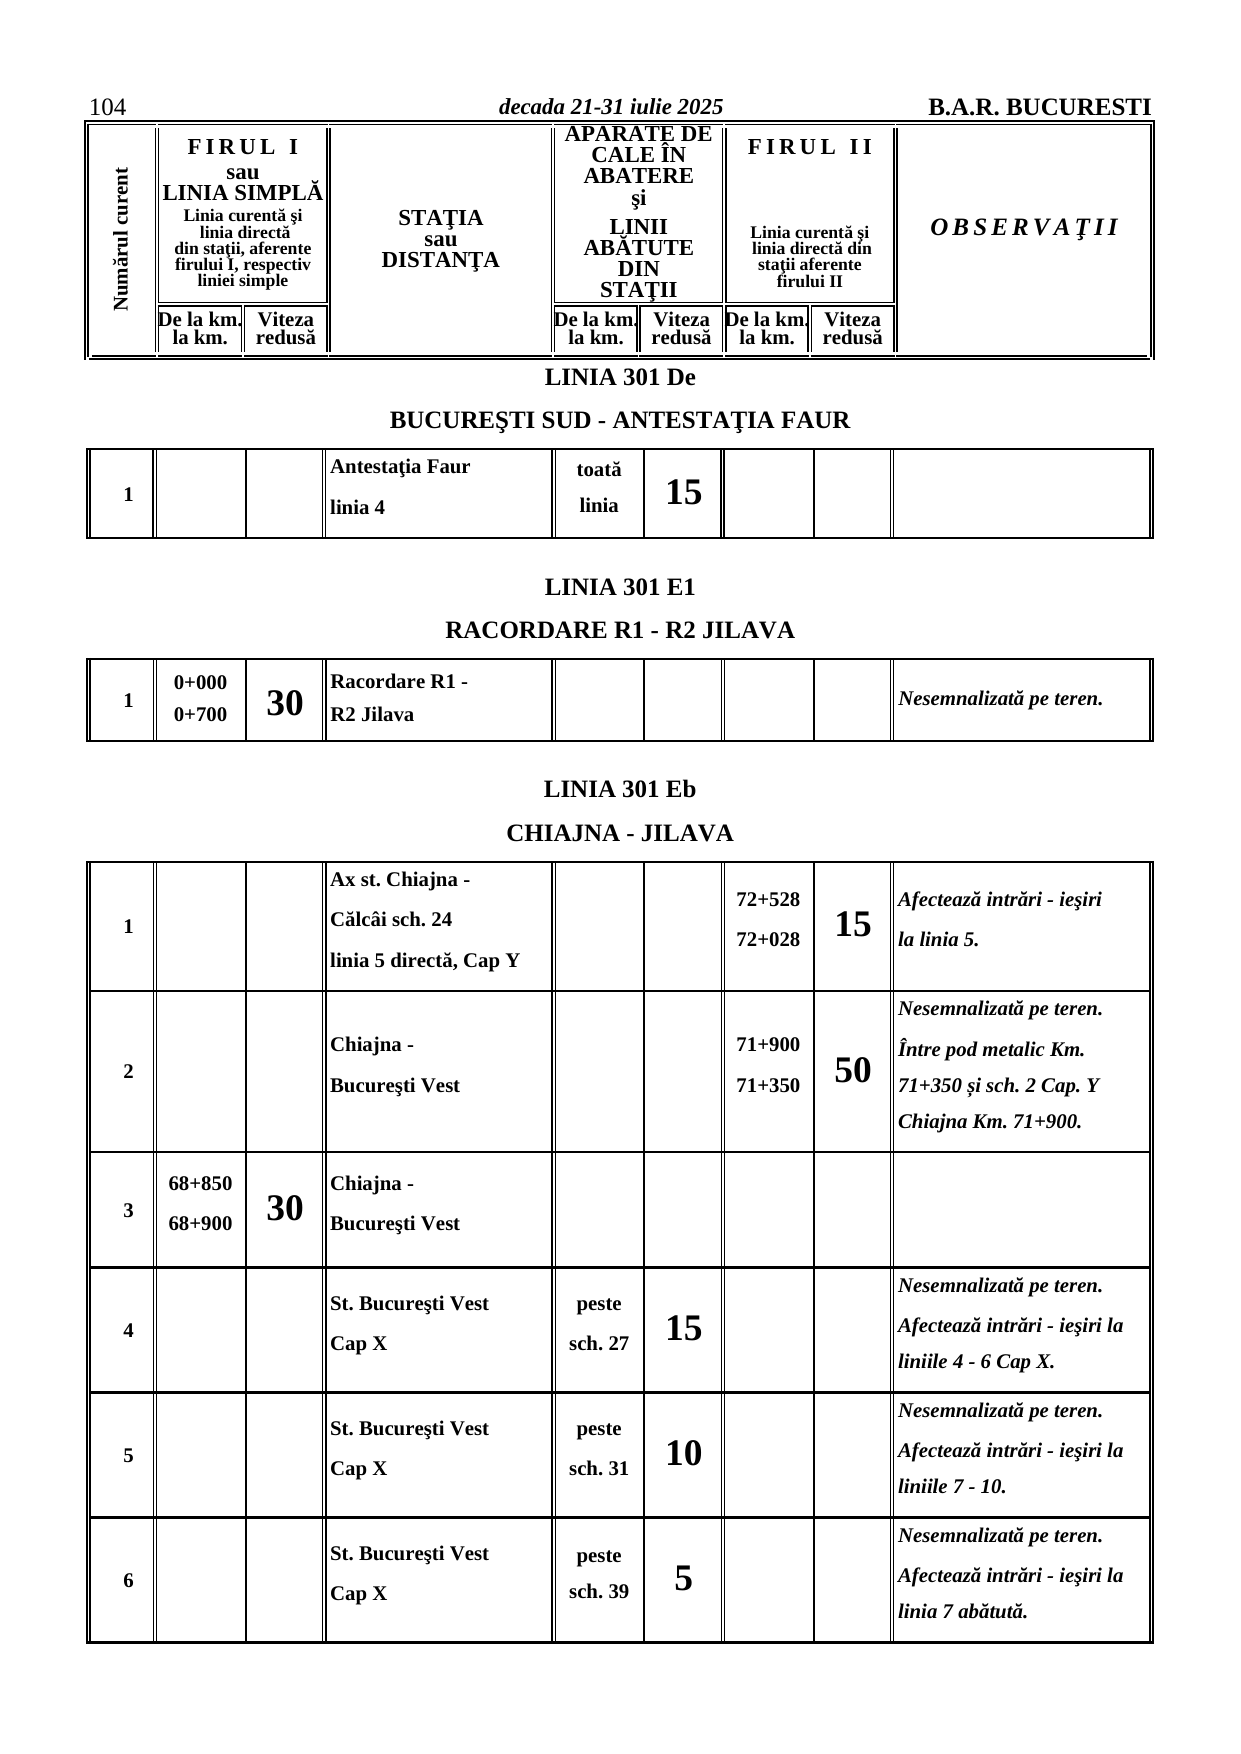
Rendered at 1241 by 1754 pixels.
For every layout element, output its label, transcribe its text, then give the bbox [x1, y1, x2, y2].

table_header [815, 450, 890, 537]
subtitle BUCUREŞTI SUD - ANTESTAŢIA FAUR [89, 405, 1152, 434]
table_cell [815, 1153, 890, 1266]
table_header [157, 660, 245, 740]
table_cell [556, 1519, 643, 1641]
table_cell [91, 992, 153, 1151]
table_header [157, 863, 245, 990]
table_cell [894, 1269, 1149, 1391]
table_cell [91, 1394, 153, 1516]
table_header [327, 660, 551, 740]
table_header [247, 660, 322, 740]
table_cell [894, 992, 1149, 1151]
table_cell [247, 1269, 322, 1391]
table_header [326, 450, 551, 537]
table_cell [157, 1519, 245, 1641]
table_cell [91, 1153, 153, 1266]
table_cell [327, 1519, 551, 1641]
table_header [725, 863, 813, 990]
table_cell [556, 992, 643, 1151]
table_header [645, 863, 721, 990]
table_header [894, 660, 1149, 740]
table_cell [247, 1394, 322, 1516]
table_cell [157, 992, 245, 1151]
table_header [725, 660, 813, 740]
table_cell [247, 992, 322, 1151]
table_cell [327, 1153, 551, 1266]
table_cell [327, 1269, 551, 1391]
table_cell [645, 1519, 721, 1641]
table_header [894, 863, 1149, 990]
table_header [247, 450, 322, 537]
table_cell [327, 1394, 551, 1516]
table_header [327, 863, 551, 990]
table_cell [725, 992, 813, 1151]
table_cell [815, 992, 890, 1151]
subtitle LINIA 301 Eb [89, 774, 1152, 803]
subtitle CHIAJNA - JILAVA [89, 818, 1152, 846]
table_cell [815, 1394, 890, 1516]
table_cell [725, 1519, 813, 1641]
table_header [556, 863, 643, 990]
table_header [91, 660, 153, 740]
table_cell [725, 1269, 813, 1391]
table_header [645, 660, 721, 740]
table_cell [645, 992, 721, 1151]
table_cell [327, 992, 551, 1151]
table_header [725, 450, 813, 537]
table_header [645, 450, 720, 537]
subtitle RACORDARE R1 - R2 JILAVA [89, 615, 1152, 643]
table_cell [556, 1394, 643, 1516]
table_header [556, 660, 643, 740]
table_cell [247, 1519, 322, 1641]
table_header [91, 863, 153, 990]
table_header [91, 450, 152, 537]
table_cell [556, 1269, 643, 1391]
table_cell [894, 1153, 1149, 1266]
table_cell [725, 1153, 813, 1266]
subtitle LINIA 301 E1 [89, 572, 1152, 600]
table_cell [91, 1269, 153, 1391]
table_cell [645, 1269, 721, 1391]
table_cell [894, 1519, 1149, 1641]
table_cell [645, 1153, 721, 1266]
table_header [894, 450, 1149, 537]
subtitle LINIA 301 De [89, 362, 1152, 391]
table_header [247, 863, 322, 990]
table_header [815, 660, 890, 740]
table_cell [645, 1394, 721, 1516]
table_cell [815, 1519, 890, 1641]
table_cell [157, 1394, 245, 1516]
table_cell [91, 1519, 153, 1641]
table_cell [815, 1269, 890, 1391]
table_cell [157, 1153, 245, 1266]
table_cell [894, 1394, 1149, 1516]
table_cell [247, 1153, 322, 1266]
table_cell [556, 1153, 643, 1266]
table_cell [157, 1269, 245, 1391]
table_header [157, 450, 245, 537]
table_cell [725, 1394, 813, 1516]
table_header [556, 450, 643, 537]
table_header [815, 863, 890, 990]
